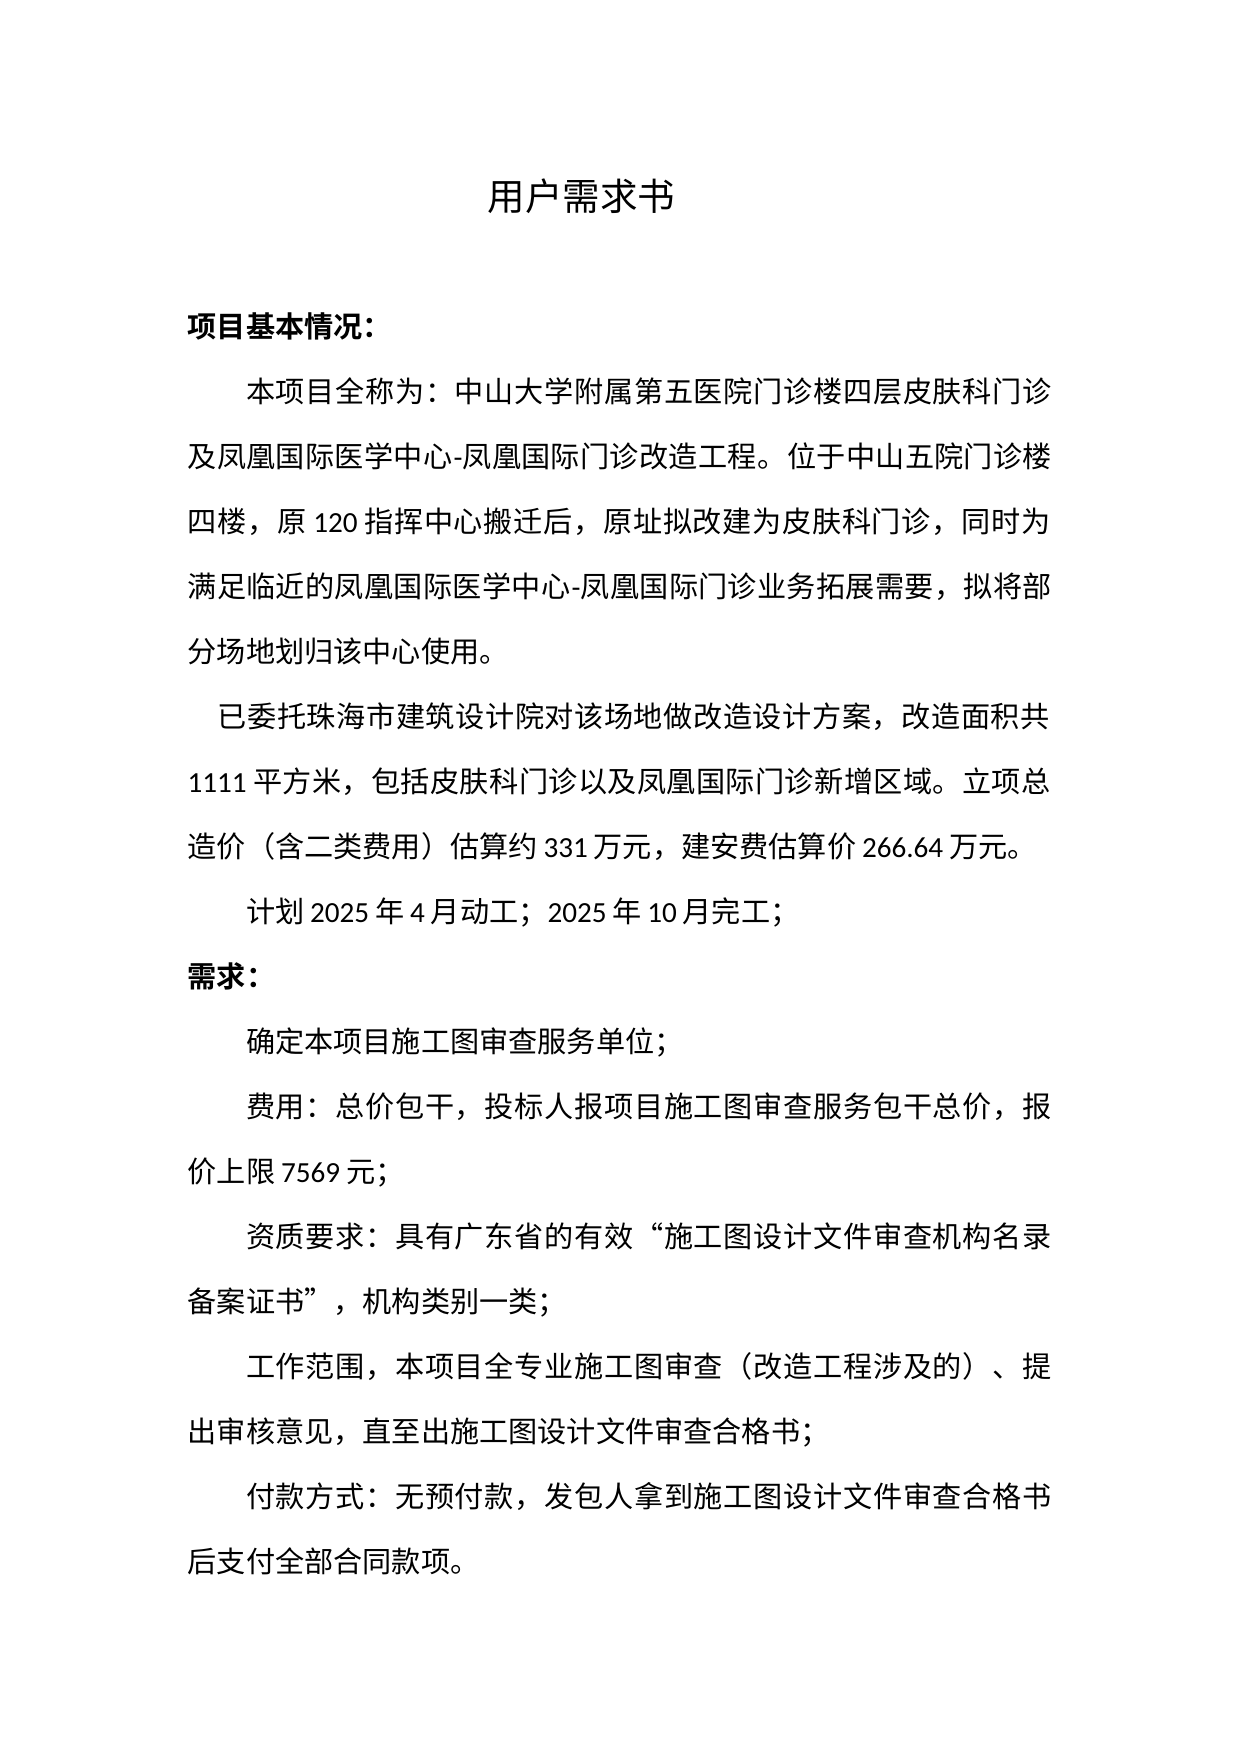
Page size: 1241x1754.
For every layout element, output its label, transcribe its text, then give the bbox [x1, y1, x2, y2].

text 确定本项目施工图审查服务单位； [187, 1007, 1053, 1072]
text 需求： [187, 942, 1053, 1007]
text 付款方式：无预付款，发包人拿到施工图设计文件审查合格书后支付全部合同款项。 [187, 1462, 1053, 1592]
text 资质要求：具有广东省的有效“施工图设计文件审查机构名录备案证书”，机构类别一类； [187, 1202, 1053, 1332]
text 已委托珠海市建筑设计院对该场地做改造设计方案，改造面积共1111平方米，包括皮肤科门诊以及凤凰国际门诊新增区域。立项总造价（含二类费用）估算约331万元，建安费估算价266.64万元。 [187, 682, 1053, 877]
text 项目基本情况： [187, 292, 1053, 357]
text 用户需求书 [187, 162, 1053, 227]
text 本项目全称为：中山大学附属第五医院门诊楼四层皮肤科门诊及凤凰国际医学中心-凤凰国际门诊改造工程。位于中山五院门诊楼四楼，原120指挥中心搬迁后，原址拟改建为皮肤科门诊，同时为满足临近的凤凰国际医学中心-凤凰国际门诊业务拓展需要，拟将部分场地划归该中心使用。 [187, 357, 1053, 682]
text 计划2025年4月动工；2025年10月完工； [187, 877, 1053, 942]
text 费用：总价包干，投标人报项目施工图审查服务包干总价，报价上限7569元； [187, 1072, 1053, 1202]
text 工作范围，本项目全专业施工图审查（改造工程涉及的）、提出审核意见，直至出施工图设计文件审查合格书； [187, 1332, 1053, 1462]
